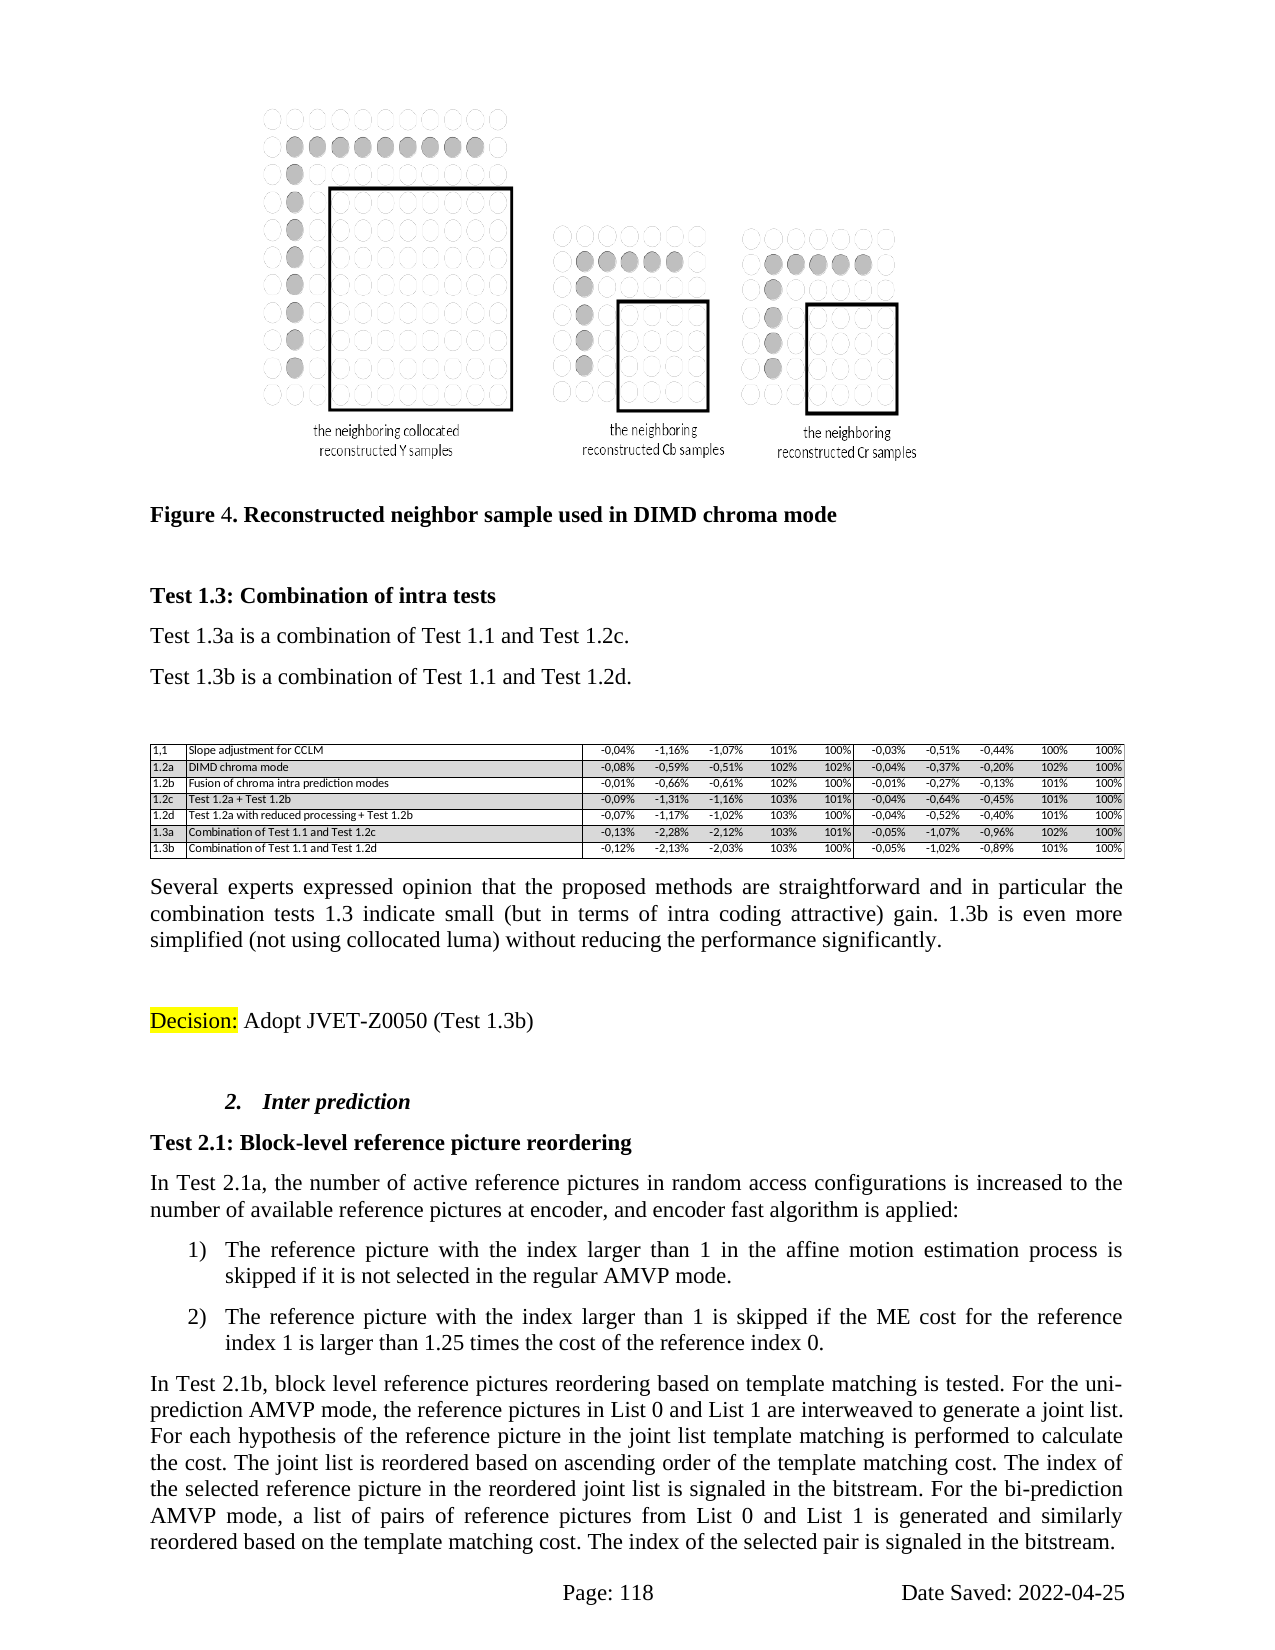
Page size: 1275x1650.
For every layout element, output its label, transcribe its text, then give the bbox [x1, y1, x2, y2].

text In Test 2.1a, the number of active reference pictures in random access configurations is increased to the number of available reference pictures at encoder, and encoder fast algorithm is applied: [150, 1169, 1125, 1222]
list Inter prediction [225, 1088, 1125, 1114]
text Test 1.3: Combination of intra tests [150, 582, 1125, 608]
list The reference picture with the index larger than 1 in the affine motion estimation process is skipped if it is not selected in the regular AMVP mode. [187, 1236, 1125, 1289]
text Decision: Adopt JVET-Z0050 (Test 1.3b) [238, 1007, 1125, 1033]
text Test 1.3b is a combination of Test 1.1 and Test 1.2d. [150, 663, 1125, 689]
text Several experts expressed opinion that the proposed methods are straightforward and in particular the combination tests 1.3 indicate small (but in terms of intra coding attractive) gain. 1.3b is even more simplified (not using collocated luma) without reducing the performance significantly. [150, 873, 1125, 952]
text Test 2.1: Block-level reference picture reordering [150, 1129, 1125, 1155]
text In Test 2.1b, block level reference pictures reordering based on template matching is tested. For the uni-prediction AMVP mode, the reference pictures in List 0 and List 1 are interweaved to generate a joint list. For each hypothesis of the reference picture in the joint list template matching is performed to calculate the cost. The joint list is reordered based on ascending order of the template matching cost. The index of the selected reference picture in the reordered joint list is signaled in the bitstream. For the bi-prediction AMVP mode, a list of pairs of reference pictures from List 0 and List 1 is generated and similarly reordered based on the template matching cost. The index of the selected pair is signaled in the bitstream. [150, 1370, 1125, 1554]
list The reference picture with the index larger than 1 is skipped if the ME cost for the reference index 1 is larger than 1.25 times the cost of the reference index 0. [187, 1303, 1125, 1356]
text Test 1.3a is a combination of Test 1.1 and Test 1.2c. [150, 623, 1125, 649]
